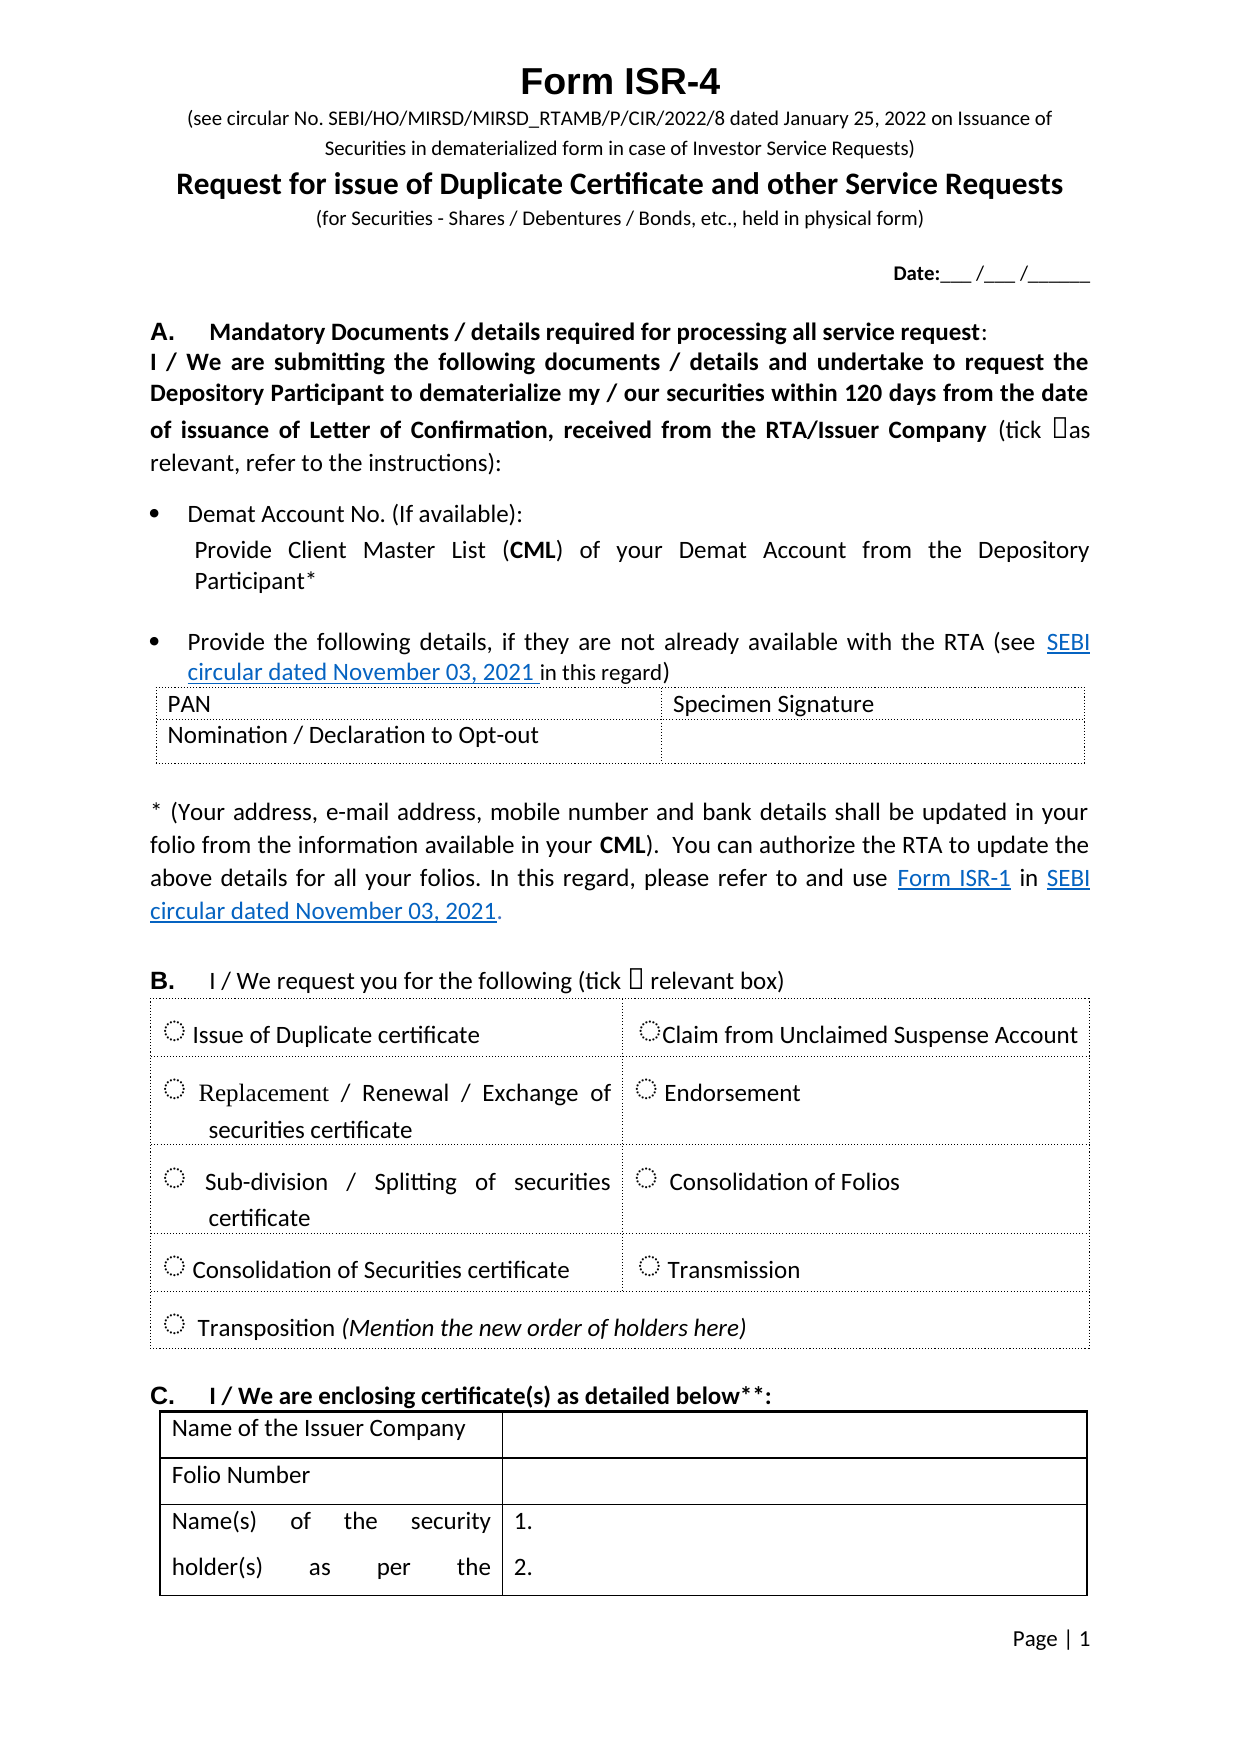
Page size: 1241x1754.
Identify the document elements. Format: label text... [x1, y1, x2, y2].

text (see circular No. SEBI/HO/MIRSD/MIRSD_RTAMB/P/CIR/2022/8 dated January 25, 2022 on Issuance of Securities in dematerialized form in case of Investor Service Requests) [150, 106, 1090, 160]
table_cell 1. 2. 3. [503, 1505, 1086, 1594]
text * (Your address, e-mail address, mobile number and bank details shall be updated in your folio from the information available in your CML). You can authorize the RTA to update the above details for all your folios. In this regard, please refer to and use Form ISR-1 in SEBI circular dated November 03, 2021. [150, 796, 1090, 926]
list Provide the following details, if they are not already available with the RTA (see SEBI circular dated November 03, 2021 in this regard) [150, 626, 1090, 687]
table_header Name of the Issuer Company [161, 1413, 502, 1457]
table_cell 󠄀 Endorsement [623, 1056, 1090, 1144]
table_header 󠄀Claim from Unclaimed Suspense Account [623, 998, 1090, 1056]
table_header [503, 1413, 1086, 1457]
text (for Securities - Shares / Debentures / Bonds, etc., held in physical form) [150, 205, 1090, 231]
table_cell 󠄀 Transposition (Mention the new order of holders here) [151, 1291, 1090, 1348]
table_cell Folio Number [161, 1459, 502, 1504]
table_cell 󠄀 Consolidation of Securities certificate 󠄀 [151, 1233, 622, 1291]
table_cell [503, 1459, 1086, 1504]
table_cell [662, 719, 1084, 762]
list I / We are enclosing certificate(s) as detailed below**: [150, 1380, 1090, 1410]
text Request for issue of Duplicate Certificate and other Service Requests [150, 164, 1090, 202]
text Provide Client Master List (CML) of your Demat Account from the Depository Participant* [194, 534, 1090, 595]
table_header 󠄀 Issue of Duplicate certificate [151, 998, 622, 1056]
table_header Specimen Signature [662, 687, 1084, 718]
list Demat Account No. (If available): 󠄀 󠄀 󠄀󠄀󠄀󠄀󠄀󠄀󠄀󠄀󠄀 󠄀󠄀󠄀󠄀󠄀󠄀󠄀󠄀󠄀 [150, 478, 1090, 534]
table_cell Nomination / Declaration to Opt-out [156, 719, 662, 762]
text Form ISR-4 [150, 59, 1090, 102]
list I / We request you for the following (tick  relevant box) [150, 958, 1090, 998]
list Date:___ /___ /______ [187, 260, 1090, 285]
table_cell 󠄀 Replacement / Renewal / Exchange of securities certificate [151, 1056, 622, 1144]
table_header PAN [156, 687, 662, 718]
table_cell 󠄀 Sub-division / Splitting of securities certificate [151, 1144, 622, 1233]
table_cell 󠄀 Consolidation of Folios [623, 1144, 1090, 1233]
text I / We are submitting the following documents / details and undertake to request the Depository Participant to dematerialize my / our securities within 120 days from the date of issuance of Letter of Confirmation, received from the RTA/Issuer Company (tick as relevant, refer to the instructions): [150, 346, 1090, 478]
table_cell 󠄀 Transmission [623, 1233, 1090, 1291]
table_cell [161, 1505, 502, 1594]
list Mandatory Documents / details required for processing all service request: [150, 316, 1090, 346]
